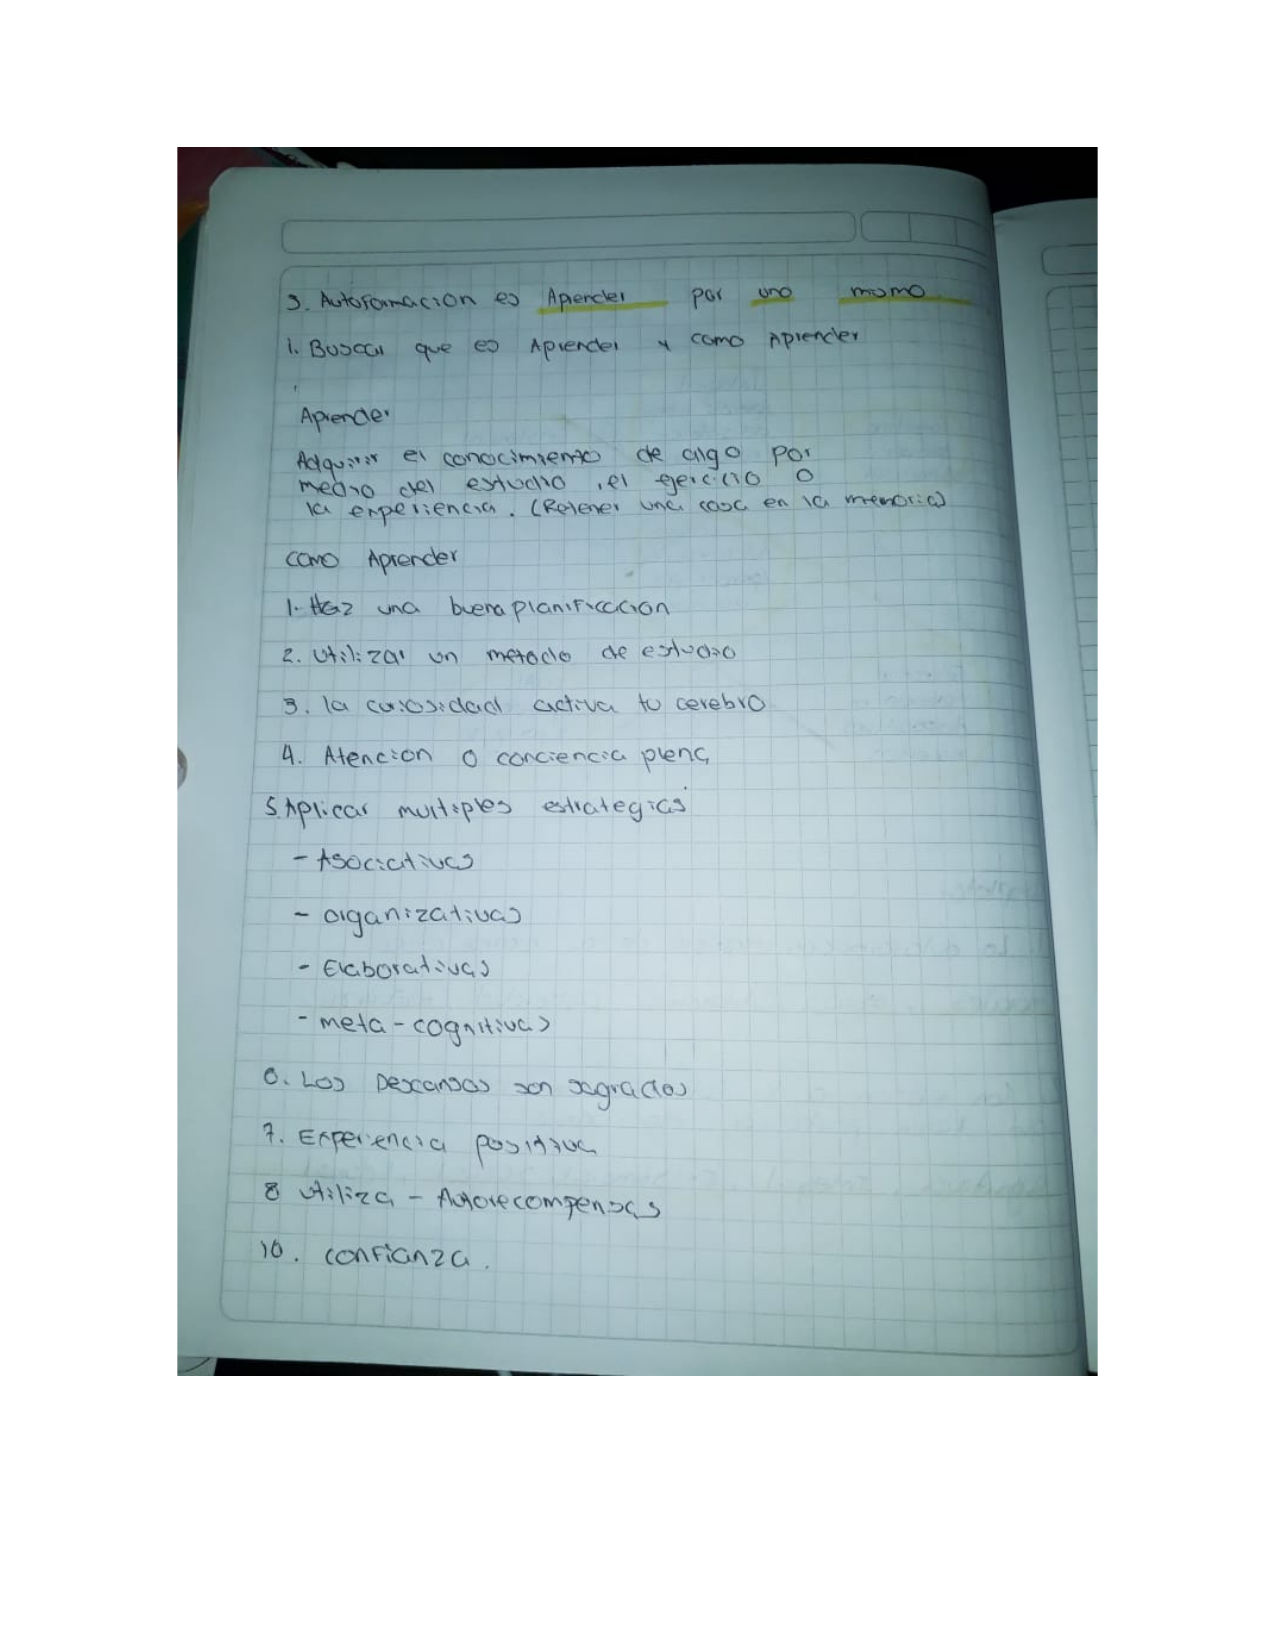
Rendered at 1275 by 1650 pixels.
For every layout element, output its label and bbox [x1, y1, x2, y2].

picture [177, 147, 1098, 1376]
